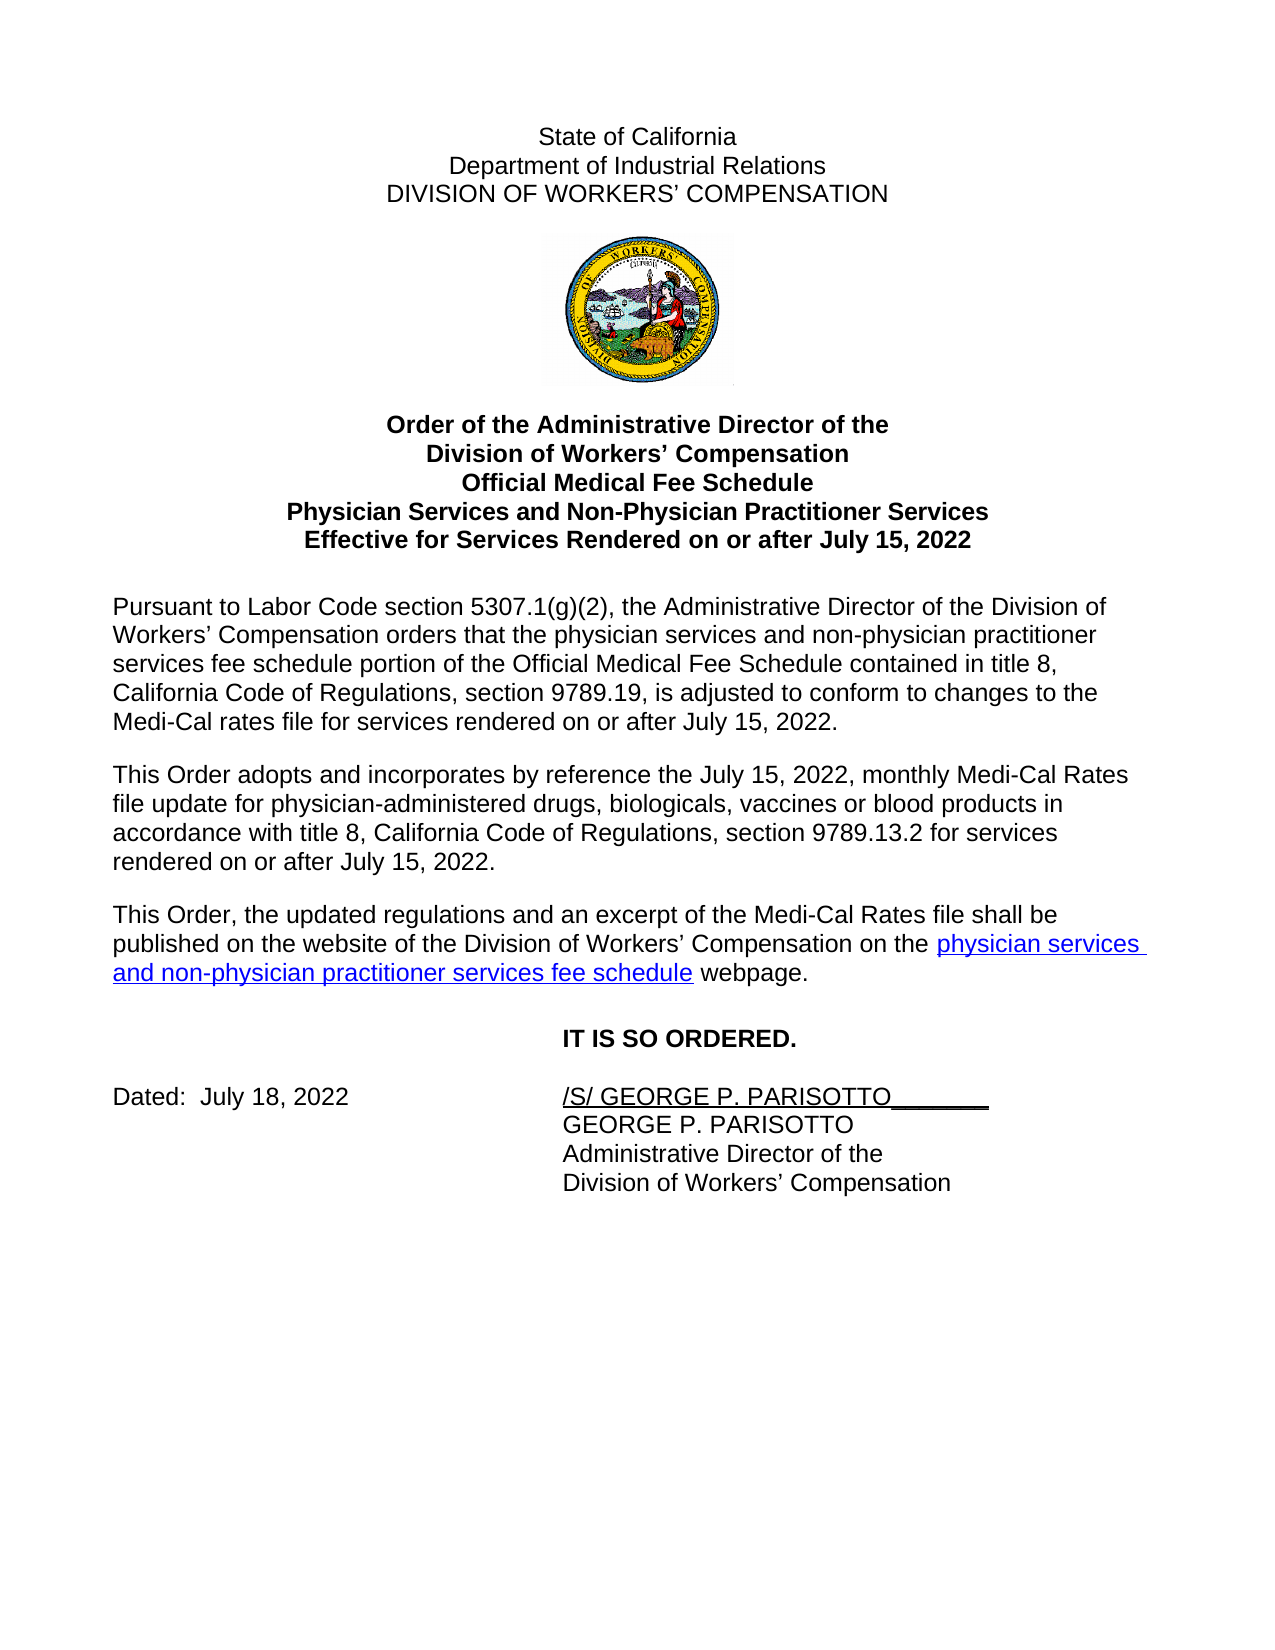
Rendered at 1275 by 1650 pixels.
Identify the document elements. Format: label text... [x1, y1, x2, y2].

text DIVISION OF WORKERS’ COMPENSATION [112, 179, 1162, 208]
picture [541, 233, 734, 386]
text State of California [112, 122, 1162, 151]
text Department of Industrial Relations [112, 151, 1162, 179]
text Dated: July 18, 2022 /S/ GEORGE P. PARISOTTO_______ [112, 1081, 1162, 1110]
text Pursuant to Labor Code section 5307.1(g)(2), the Administrative Director of the Division of Workers’ Compensation orders that the physician services and non-physician practitioner services fee schedule portion of the Official Medical Fee Schedule contained in title 8, California Code of Regulations, section 9789.19, is adjusted to conform to changes to the Medi-Cal rates file for services rendered on or after July 15, 2022. [112, 591, 1162, 735]
text Division of Workers’ Compensation [487, 1168, 1162, 1196]
text GEORGE P. PARISOTTO [487, 1110, 1162, 1139]
text This Order, the updated regulations and an excerpt of the Medi-Cal Rates file shall be published on the website of the Division of Workers’ Compensation on the physician services and non-physician practitioner services fee schedule webpage. [112, 900, 1162, 986]
text This Order adopts and incorporates by reference the July 15, 2022, monthly Medi-Cal Rates file update for physician-administered drugs, biologicals, vaccines or blood products in accordance with title 8, California Code of Regulations, section 9789.13.2 for services rendered on or after July 15, 2022. [112, 760, 1162, 875]
text Order of the Administrative Director of the Division of Workers’ Compensation Official Medical Fee Schedule Physician Services and Non-Physician Practitioner Services Effective for Services Rendered on or after July 15, 2022 [112, 410, 1162, 554]
text Administrative Director of the [487, 1139, 1162, 1168]
text IT IS SO ORDERED. [553, 1024, 1162, 1053]
